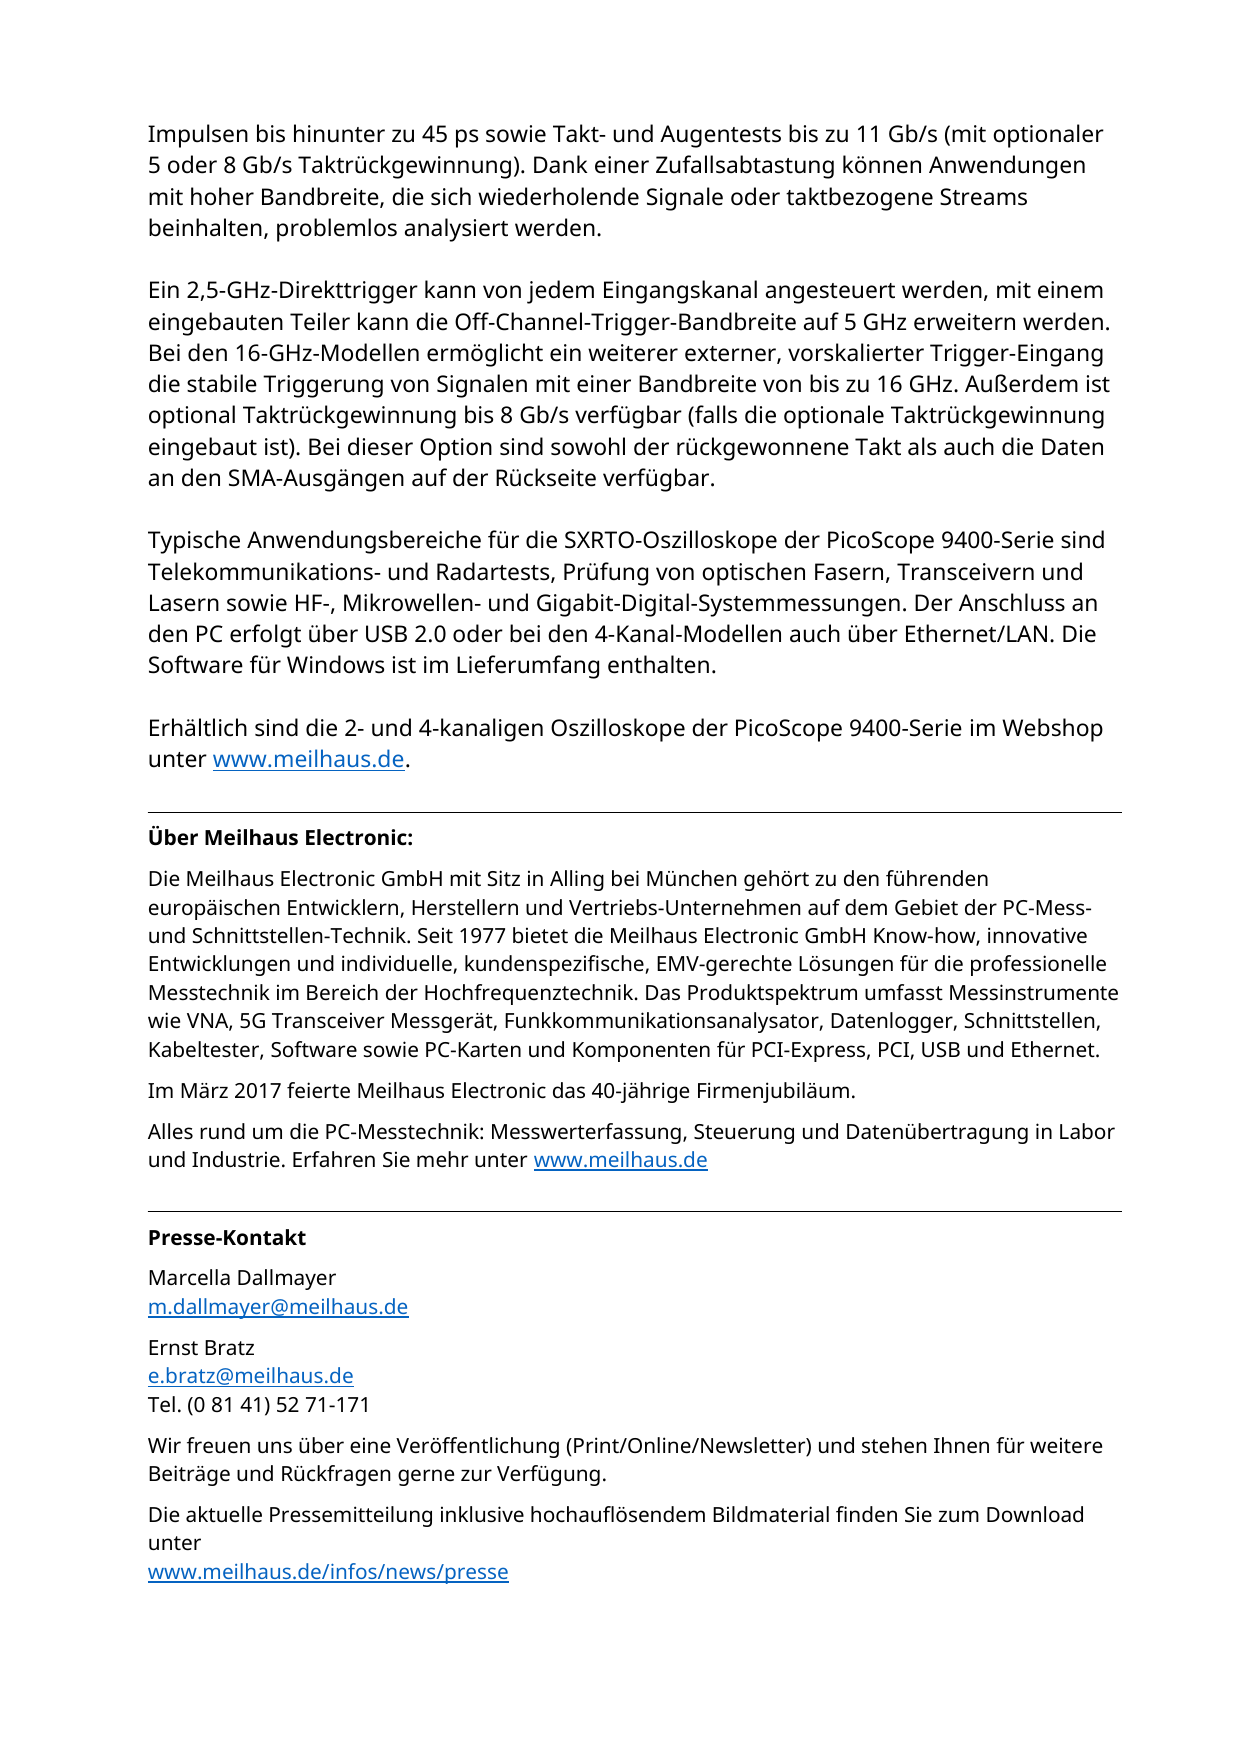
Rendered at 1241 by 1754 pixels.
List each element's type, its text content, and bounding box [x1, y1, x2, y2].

text Marcella Dallmayer m.dallmayer@meilhaus.de [148, 1263, 1122, 1320]
text Die Meilhaus Electronic GmbH mit Sitz in Alling bei München gehört zu den führenden europäischen Entwicklern, Herstellern und Vertriebs-Unternehmen auf dem Gebiet der PC-Mess- und Schnittstellen-Technik. Seit 1977 bietet die Meilhaus Electronic GmbH Know-how, innovative Entwicklungen und individuelle, kundenspezifische, EMV-gerechte Lösungen für die professionelle Messtechnik im Bereich der Hochfrequenztechnik. Das Produktspektrum umfasst Messinstrumente wie VNA, 5G Transceiver Messgerät, Funkkommunikationsanalysator, Datenlogger, Schnittstellen, Kabeltester, Software sowie PC-Karten und Komponenten für PCI-Express, PCI, USB und Ethernet. [148, 864, 1122, 1063]
text Ernst Bratz e.bratz@meilhaus.de Tel. (0 81 41) 52 71-171 [148, 1333, 1122, 1418]
text Typische Anwendungsbereiche für die SXRTO-Oszilloskope der PicoScope 9400-Serie sind Telekommunikations- und Radartests, Prüfung von optischen Fasern, Transceivern und Lasern sowie HF-, Mikrowellen- und Gigabit-Digital-Systemmessungen. Der Anschluss an den PC erfolgt über USB 2.0 oder bei den 4-Kanal-Modellen auch über Ethernet/LAN. Die Software für Windows ist im Lieferumfang enthalten. [148, 524, 1122, 681]
text Über Meilhaus Electronic: [148, 813, 1122, 852]
text Alles rund um die PC-Messtechnik: Messwerterfassung, Steuerung und Datenübertragung in Labor und Industrie. Erfahren Sie mehr unter www.meilhaus.de [148, 1117, 1122, 1174]
text Im März 2017 feierte Meilhaus Electronic das 40-jährige Firmenjubiläum. [148, 1076, 1122, 1104]
text Die aktuelle Pressemitteilung inklusive hochauflösendem Bildmaterial finden Sie zum Download unter www.meilhaus.de/infos/news/presse [148, 1500, 1122, 1585]
text Ein 2,5-GHz-Direkttrigger kann von jedem Eingangskanal angesteuert werden, mit einem eingebauten Teiler kann die Off-Channel-Trigger-Bandbreite auf 5 GHz erweitern werden. Bei den 16-GHz-Modellen ermöglicht ein weiterer externer, vorskalierter Trigger-Eingang die stabile Triggerung von Signalen mit einer Bandbreite von bis zu 16 GHz. Außerdem ist optional Taktrückgewinnung bis 8 Gb/s verfügbar (falls die optionale Taktrückgewinnung eingebaut ist). Bei dieser Option sind sowohl der rückgewonnene Takt als auch die Daten an den SMA-Ausgängen auf der Rückseite verfügbar. [148, 274, 1122, 493]
text Wir freuen uns über eine Veröffentlichung (Print/Online/Newsletter) und stehen Ihnen für weitere Beiträge und Rückfragen gerne zur Verfügung. [148, 1431, 1122, 1488]
text Erhältlich sind die 2- und 4-kanaligen Oszilloskope der PicoScope 9400-Serie im Webshop unter www.meilhaus.de. [148, 712, 1122, 774]
text Presse-Kontakt [148, 1212, 1122, 1251]
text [148, 118, 1122, 243]
